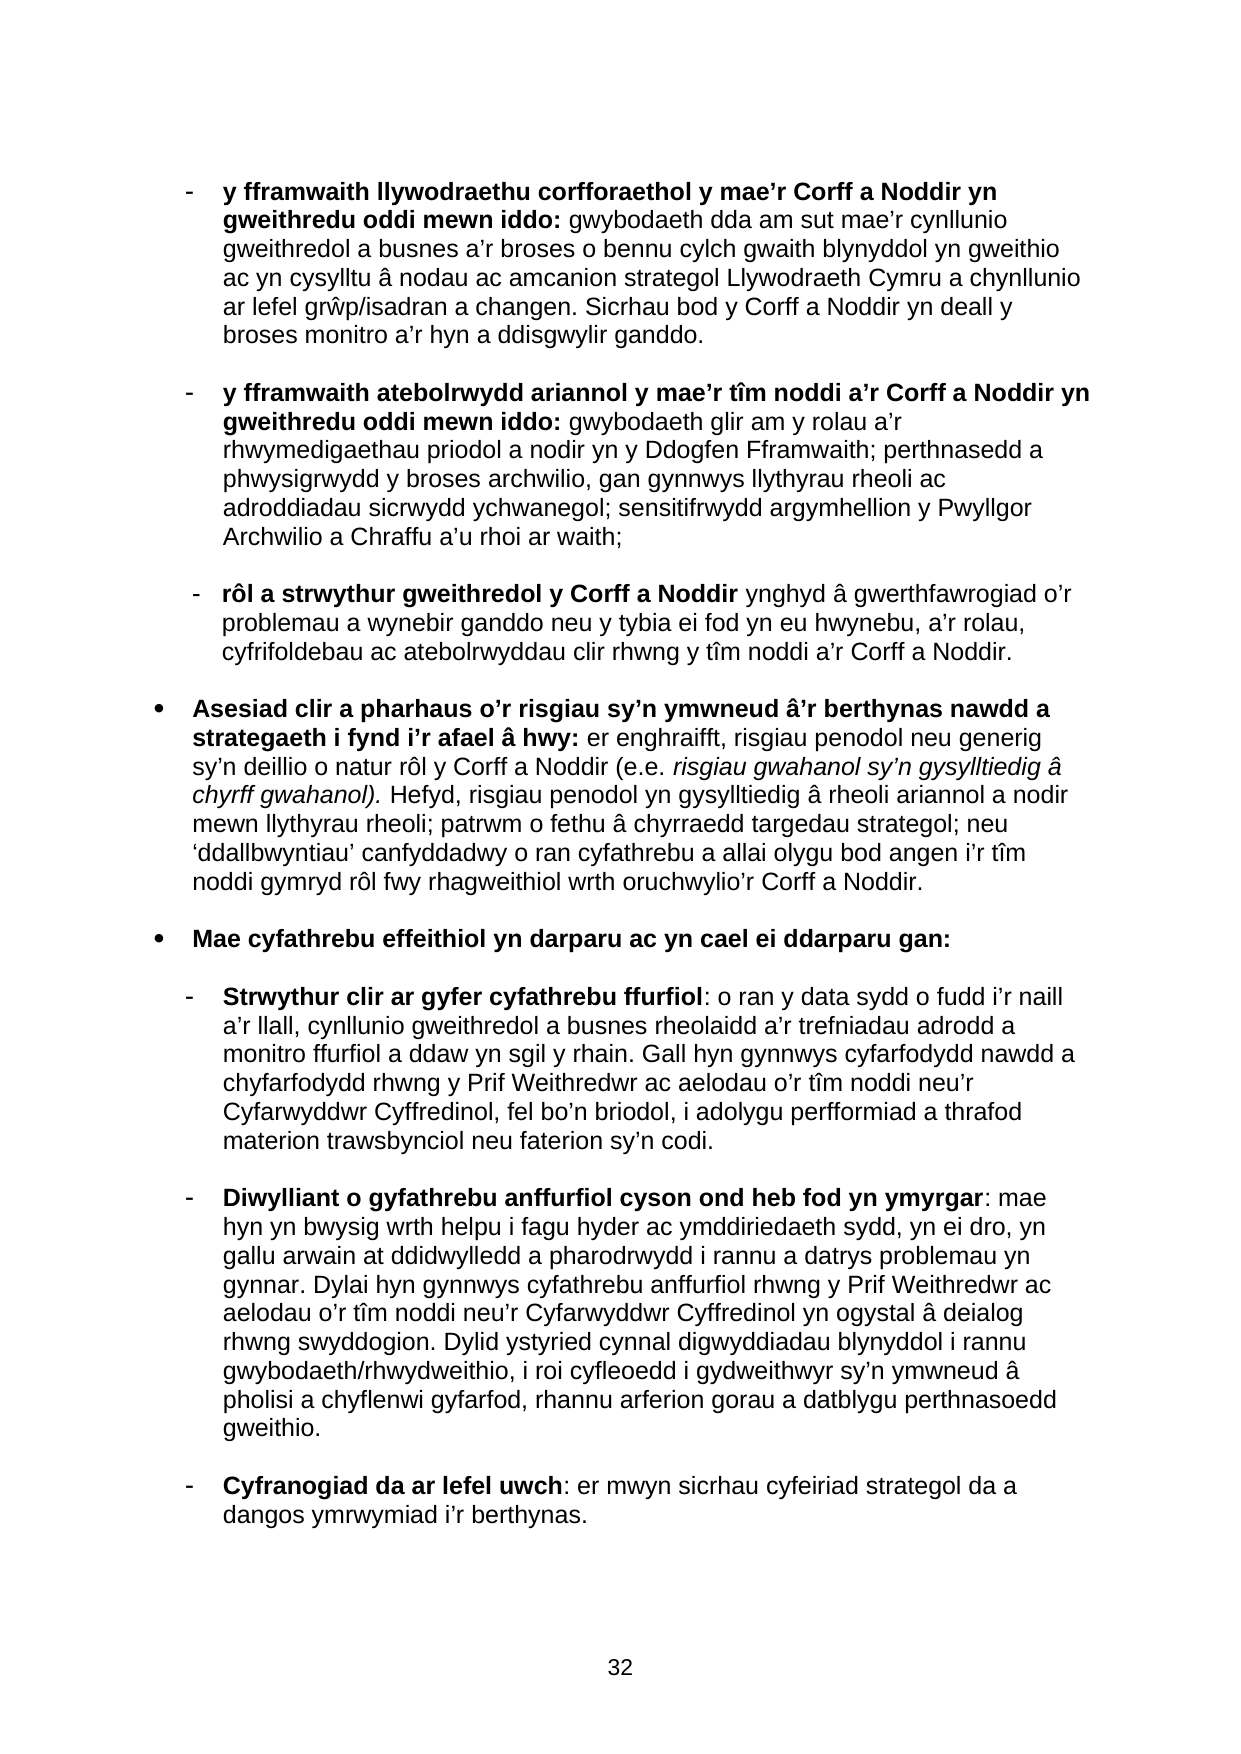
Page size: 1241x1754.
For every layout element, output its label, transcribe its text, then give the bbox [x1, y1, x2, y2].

list Asesiad clir a pharhaus o’r risgiau sy’n ymwneud â’r berthynas nawdd a strategaeth i fynd i’r afael â hwy: er enghraifft, risgiau penodol neu generig sy’n deillio o natur rôl y Corff a Noddir (e.e. risgiau gwahanol sy’n gysylltiedig â chyrff gwahanol). Hefyd, risgiau penodol yn gysylltiedig â rheoli ariannol a nodir mewn llythyrau rheoli; patrwm o fethu â chyrraedd targedau strategol; neu ‘ddallbwyntiau’ canfyddadwy o ran cyfathrebu a allai olygu bod angen i’r tîm noddi gymryd rôl fwy rhagweithiol wrth oruchwylio’r Corff a Noddir. [154, 694, 1092, 896]
list Diwylliant o gyfathrebu anffurfiol cyson ond heb fod yn ymyrgar: mae hyn yn bwysig wrth helpu i fagu hyder ac ymddiriedaeth sydd, yn ei dro, yn gallu arwain at ddidwylledd a pharodrwydd i rannu a datrys problemau yn gynnar. Dylai hyn gynnwys cyfathrebu anffurfiol rhwng y Prif Weithredwr ac aelodau o’r tîm noddi neu’r Cyfarwyddwr Cyffredinol yn ogystal â deialog rhwng swyddogion. Dylid ystyried cynnal digwyddiadau blynyddol i rannu gwybodaeth/rhwydweithio, i roi cyfleoedd i gydweithwyr sy’n ymwneud â pholisi a chyflenwi gyfarfod, rhannu arferion gorau a datblygu perthnasoedd gweithio. [185, 1183, 1092, 1442]
list Strwythur clir ar gyfer cyfathrebu ffurfiol: o ran y data sydd o fudd i’r naill a’r llall, cynllunio gweithredol a busnes rheolaidd a’r trefniadau adrodd a monitro ffurfiol a ddaw yn sgil y rhain. Gall hyn gynnwys cyfarfodydd nawdd a chyfarfodydd rhwng y Prif Weithredwr ac aelodau o’r tîm noddi neu’r Cyfarwyddwr Cyffredinol, fel bo’n briodol, i adolygu perfformiad a thrafod materion trawsbynciol neu faterion sy’n codi. [185, 982, 1092, 1154]
list Cyfranogiad da ar lefel uwch: er mwyn sicrhau cyfeiriad strategol da a dangos ymrwymiad i’r berthynas. [185, 1471, 1092, 1528]
list Mae cyfathrebu effeithiol yn darparu ac yn cael ei ddarparu gan: [154, 924, 1092, 953]
list y fframwaith atebolrwydd ariannol y mae’r tîm noddi a’r Corff a Noddir yn gweithredu oddi mewn iddo: gwybodaeth glir am y rolau a’r rhwymedigaethau priodol a nodir yn y Ddogfen Fframwaith; perthnasedd a phwysigrwydd y broses archwilio, gan gynnwys llythyrau rheoli ac adroddiadau sicrwydd ychwanegol; sensitifrwydd argymhellion y Pwyllgor Archwilio a Chraffu a’u rhoi ar waith; [185, 378, 1092, 550]
list y fframwaith llywodraethu corfforaethol y mae’r Corff a Noddir yn gweithredu oddi mewn iddo: gwybodaeth dda am sut mae’r cynllunio gweithredol a busnes a’r broses o bennu cylch gwaith blynyddol yn gweithio ac yn cysylltu â nodau ac amcanion strategol Llywodraeth Cymru a chynllunio ar lefel grŵp/isadran a changen. Sicrhau bod y Corff a Noddir yn deall y broses monitro a’r hyn a ddisgwylir ganddo. [185, 176, 1092, 349]
list rôl a strwythur gweithredol y Corff a Noddir ynghyd â gwerthfawrogiad o’r problemau a wynebir ganddo neu y tybia ei fod yn eu hwynebu, a’r rolau, cyfrifoldebau ac atebolrwyddau clir rhwng y tîm noddi a’r Corff a Noddir. [192, 579, 1092, 665]
